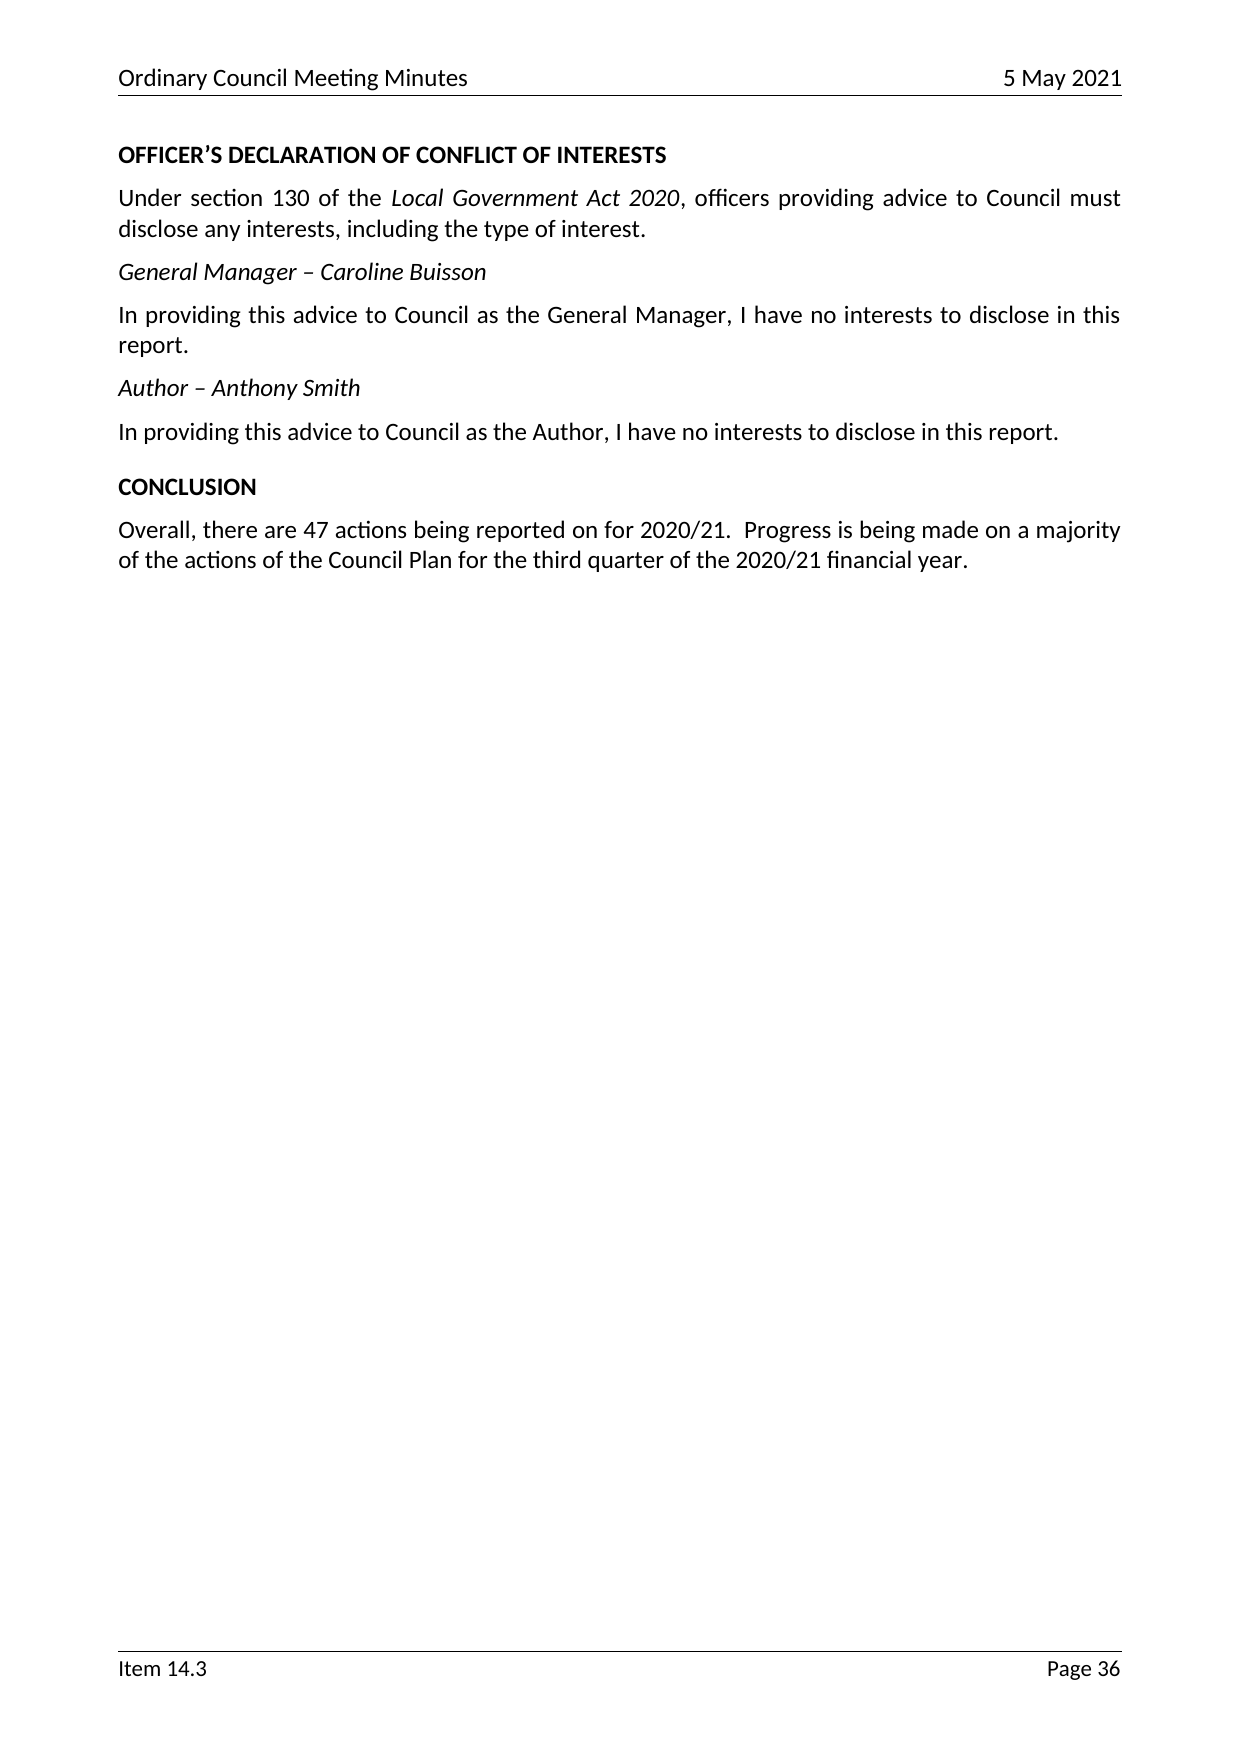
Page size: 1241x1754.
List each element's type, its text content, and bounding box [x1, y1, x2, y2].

text General Manager – Caroline Buisson [118, 256, 1122, 287]
subtitle Conclusion [118, 471, 1122, 502]
text In providing this advice to Council as the General Manager, I have no interests to disclose in this report. [118, 299, 1122, 360]
text In providing this advice to Council as the Author, I have no interests to disclose in this report. [118, 416, 1122, 446]
text Author – Anthony Smith [118, 373, 1122, 403]
text Overall, there are 47 actions being reported on for 2020/21. Progress is being made on a majority of the actions of the Council Plan for the third quarter of the 2020/21 financial year. [118, 514, 1122, 575]
text Under section 130 of the Local Government Act 2020, officers providing advice to Council must disclose any interests, including the type of interest. [118, 182, 1122, 243]
subtitle Officer’s Declaration of Conflict of Interests [118, 139, 1122, 170]
